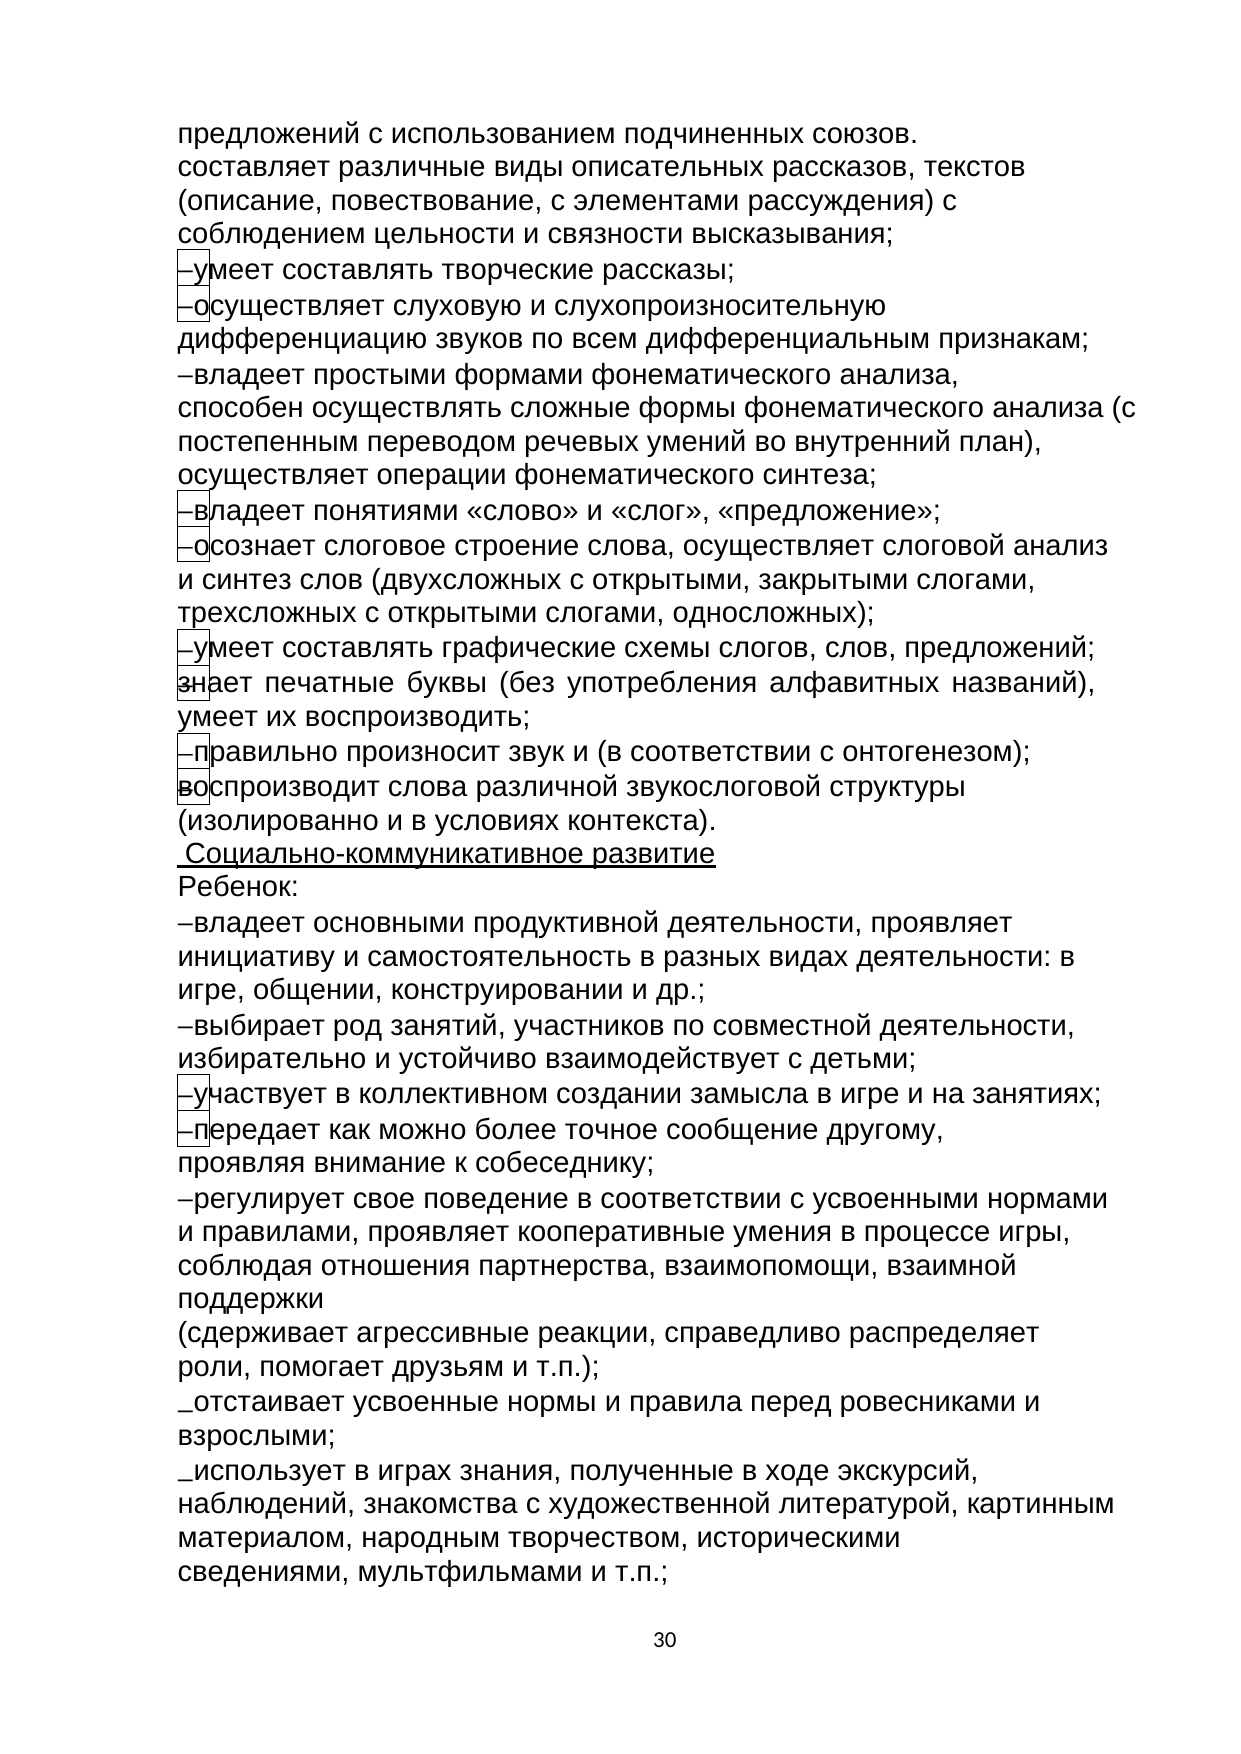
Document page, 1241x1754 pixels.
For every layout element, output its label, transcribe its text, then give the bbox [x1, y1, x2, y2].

text Ребенок: [177, 869, 1163, 903]
text владеет основными продуктивной деятельности, проявляет инициативу и самостоятельность в разных видах деятельности: в игре, общении, конструировании и др.; [177, 905, 1077, 1006]
text регулирует свое поведение в соответствии с усвоенными нормами и правилами, проявляет кооперативные умения в процессе игры, соблюдая отношения партнерства, взаимопомощи, взаимной поддержки [177, 1181, 1111, 1315]
text умеет составлять творческие рассказы; [193, 252, 1163, 286]
text способен осуществлять сложные формы фонематического анализа (с [177, 392, 1163, 423]
text проявляя внимание к собеседнику; [177, 1147, 1163, 1179]
text постепенным переводом речевых умений во внутренний план), осуществляет операции фонематического синтеза; [177, 423, 1163, 491]
text использует в играх знания, полученные в ходе экскурсий, наблюдений, знакомства с художественной литературой, картинным материалом, народным творчеством, историческими [177, 1453, 1117, 1553]
text (сдерживает агрессивные реакции, справедливо распределяет роли, помогает друзьям и т.п.); [177, 1315, 1042, 1382]
text владеет понятиями «слово» и «слог», «предложение»; [193, 493, 1163, 526]
text дифференциацию звуков по всем дифференциальным признакам; владеет простыми формами фонематического анализа, [177, 321, 1092, 390]
text осознает слоговое строение слова, осуществляет слоговой анализ и синтез слов (двухсложных с открытыми, закрытыми слогами, трехсложных с открытыми слогами, односложных); [177, 528, 1111, 629]
text умеет составлять графические схемы слогов, слов, предложений; знает печатные буквы (без употребления алфавитных названий), умеет их воспроизводить; [177, 630, 1096, 733]
text сведениями, мультфильмами и т.п.; [177, 1553, 1163, 1587]
text правильно произносит звук и (в соответствии с онтогенезом); воспроизводит слова различной звукослоговой структуры (изолированно и в условиях контекста). [177, 734, 1033, 837]
picture [178, 250, 209, 285]
picture [178, 491, 209, 526]
picture [178, 1111, 209, 1146]
text выбирает род занятий, участников по совместной деятельности, избирательно и устойчиво взаимодействует с детьми; [177, 1008, 1077, 1075]
picture [178, 1075, 209, 1110]
text Социально-коммуникативное развитие [177, 838, 1163, 869]
picture [178, 286, 209, 321]
text участвует в коллективном создании замысла в игре и на занятиях; передает как можно более точное сообщение другому, [193, 1076, 1104, 1145]
text отстаивает усвоенные нормы и правила перед ровесниками и взрослыми; [177, 1384, 1043, 1451]
text осуществляет слуховую и слухопроизносительную [193, 288, 1163, 321]
text предложений с использованием подчиненных союзов. составляет различные виды описательных рассказов, текстов (описание, повествование, с элементами рассуждения) с соблюдением цельности и связности высказывания; [177, 116, 1028, 250]
